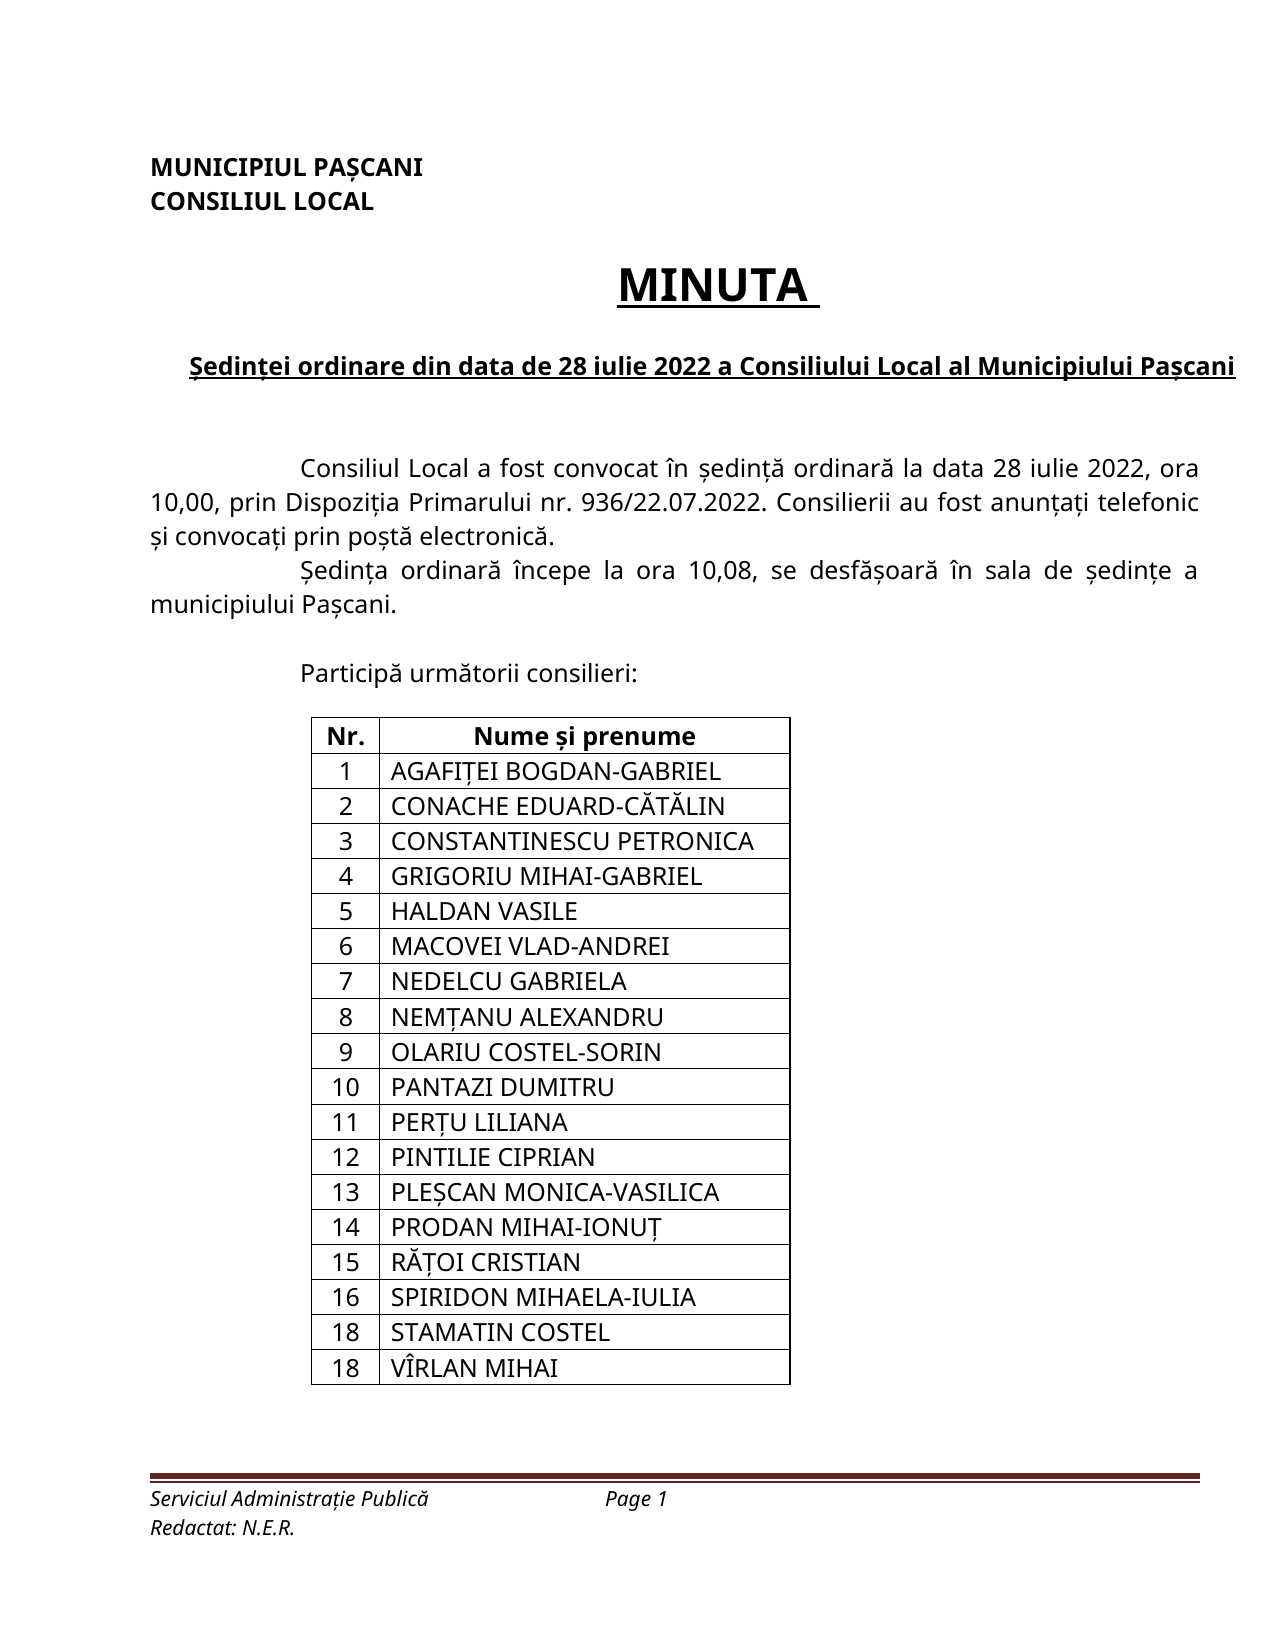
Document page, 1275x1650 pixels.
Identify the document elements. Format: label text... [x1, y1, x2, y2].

text Participă următorii consilieri: [150, 655, 1275, 689]
table_cell SPIRIDON MIHAELA-IULIA [380, 1280, 789, 1314]
table_header Nr. [312, 718, 379, 752]
table_cell 4 [312, 859, 379, 893]
table_cell PINTILIE CIPRIAN [380, 1140, 789, 1174]
table_cell 3 [312, 824, 379, 858]
table_cell MACOVEI VLAD-ANDREI [380, 929, 789, 963]
table_cell PANTAZI DUMITRU [380, 1069, 789, 1103]
table_cell 10 [312, 1069, 379, 1103]
table_cell 1 [312, 754, 379, 787]
table_cell 7 [312, 964, 379, 998]
table_cell PERȚU LILIANA [380, 1105, 789, 1138]
text Ședința ordinară începe la ora 10,08, se desfășoară în sala de ședințe a municipiului Pașcani. [150, 553, 1200, 621]
text CONSILIUL LOCAL [150, 184, 1275, 218]
table_cell 9 [312, 1034, 379, 1068]
table_cell STAMATIN COSTEL [380, 1315, 789, 1349]
table_cell 6 [312, 929, 379, 963]
table_cell NEMȚANU ALEXANDRU [380, 999, 789, 1033]
table_cell 14 [312, 1210, 379, 1244]
table_cell PLEȘCAN MONICA-VASILICA [380, 1175, 789, 1209]
table_cell 16 [312, 1280, 379, 1314]
table_cell CONACHE EDUARD-CĂTĂLIN [380, 789, 789, 823]
text Ședinței ordinare din data de 28 iulie 2022 a Consiliului Local al Municipiului Pașcani [150, 349, 1275, 383]
table_cell 18 [312, 1350, 379, 1384]
table_cell HALDAN VASILE [380, 894, 789, 928]
text MINUTA [150, 252, 1275, 314]
table_cell AGAFIȚEI BOGDAN-GABRIEL [380, 754, 789, 787]
table_cell 18 [312, 1315, 379, 1349]
text MUNICIPIUL PAȘCANI [150, 150, 1275, 184]
table_cell NEDELCU GABRIELA [380, 964, 789, 998]
table_cell 11 [312, 1105, 379, 1138]
table_header Nume și prenume [380, 718, 789, 752]
table_cell RĂȚOI CRISTIAN [380, 1245, 789, 1279]
text Consiliul Local a fost convocat în ședință ordinară la data 28 iulie 2022, ora 10,00, prin Dispoziția Primarului nr. 936/22.07.2022. Consilierii au fost anunțați telefonic și convocați prin poștă electronică. [150, 451, 1200, 553]
table_cell 12 [312, 1140, 379, 1174]
table_cell OLARIU COSTEL-SORIN [380, 1034, 789, 1068]
table_cell 5 [312, 894, 379, 928]
table_cell GRIGORIU MIHAI-GABRIEL [380, 859, 789, 893]
table_cell VÎRLAN MIHAI [380, 1350, 789, 1384]
table_cell 13 [312, 1175, 379, 1209]
table_cell PRODAN MIHAI-IONUȚ [380, 1210, 789, 1244]
table_cell 15 [312, 1245, 379, 1279]
table_cell CONSTANTINESCU PETRONICA [380, 824, 789, 858]
table_cell 8 [312, 999, 379, 1033]
table_cell 2 [312, 789, 379, 823]
